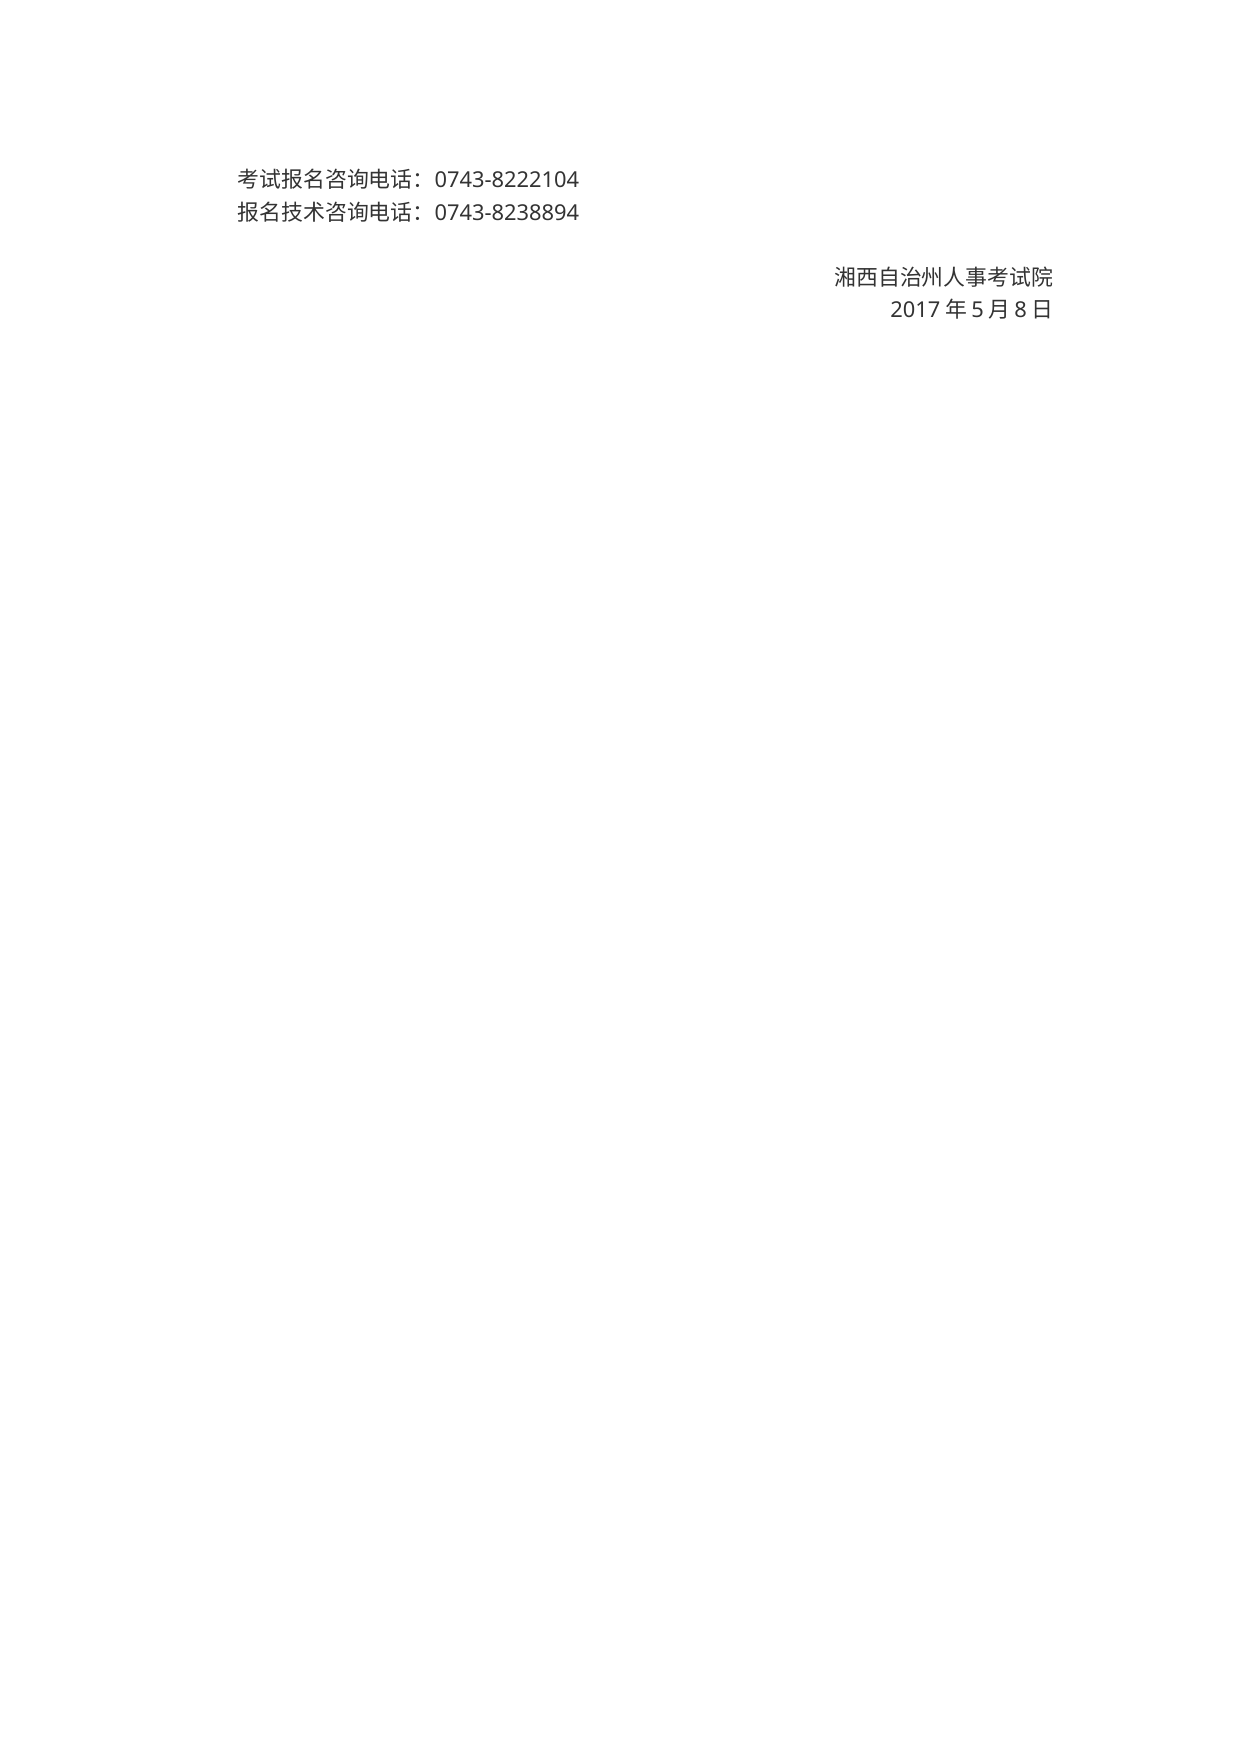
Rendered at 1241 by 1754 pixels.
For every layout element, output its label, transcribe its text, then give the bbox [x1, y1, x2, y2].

text 报名技术咨询电话：0743-8238894 [187, 194, 1053, 227]
text 考试报名咨询电话：0743-8222104 [187, 162, 1053, 194]
text 2017年5月8日 [187, 292, 1053, 324]
text 湘西自治州人事考试院 [187, 259, 1053, 292]
